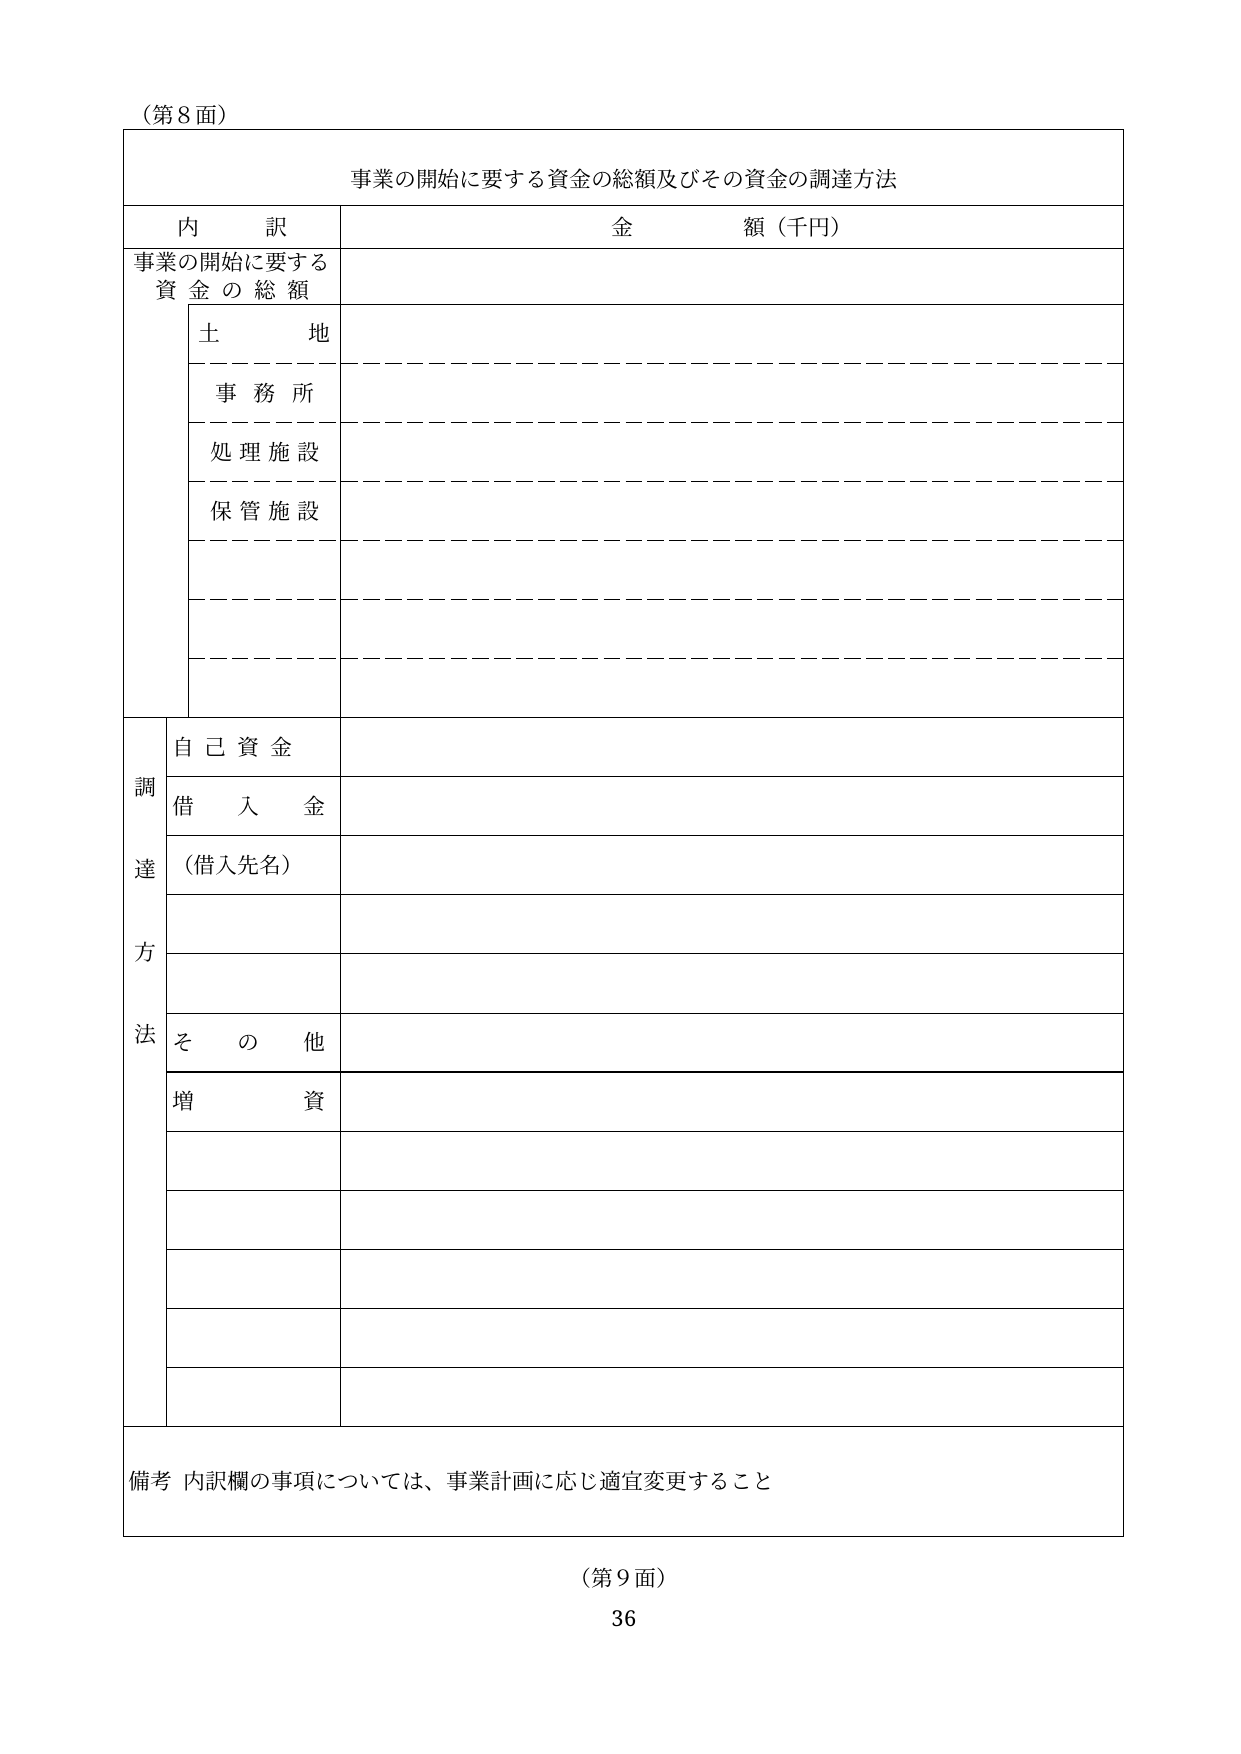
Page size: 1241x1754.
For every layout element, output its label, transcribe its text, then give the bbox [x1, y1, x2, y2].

table_cell [341, 954, 1123, 1012]
table_cell [341, 836, 1123, 894]
table_cell [341, 658, 1123, 717]
table_cell [341, 777, 1123, 835]
table_cell [341, 599, 1123, 658]
table_cell [189, 599, 340, 658]
text （第８面） [130, 100, 1117, 129]
table_cell [167, 1309, 340, 1367]
table_cell そ の 他 [167, 1014, 340, 1071]
table_cell 土 地 [189, 305, 340, 363]
table_cell 事業の開始に要する 資金の総額 [124, 249, 340, 304]
table_cell 借 入 金 [167, 777, 340, 835]
table_cell [341, 249, 1123, 304]
table_cell 金 額（千円） [341, 206, 1123, 248]
table_cell [167, 954, 340, 1012]
table_cell [341, 895, 1123, 953]
table_cell [341, 363, 1123, 422]
table_cell [341, 305, 1123, 363]
table_cell [167, 895, 340, 953]
table_cell 事務所 [189, 363, 340, 422]
table_cell [341, 718, 1123, 776]
table_cell 備考 内訳欄の事項については、事業計画に応じ適宜変更すること [124, 1427, 1123, 1536]
table_cell [167, 1368, 340, 1426]
table_cell [189, 540, 340, 599]
table_cell [341, 1073, 1123, 1131]
table_cell [341, 422, 1123, 481]
table_cell [341, 1250, 1123, 1308]
table_cell [341, 481, 1123, 540]
table_cell 自己資金 [167, 718, 340, 776]
table_cell 保管施設 [189, 481, 340, 540]
text （第９面） [130, 1564, 1117, 1591]
table_header 事業の開始に要する資金の総額及びその資金の調達方法 [124, 130, 1123, 205]
table_cell （借入先名） [167, 836, 340, 894]
table_cell 調 達 方 法 [124, 718, 166, 1426]
table_cell [167, 1132, 340, 1189]
table_cell [341, 1014, 1123, 1071]
table_cell [167, 1250, 340, 1308]
table_cell [341, 1309, 1123, 1367]
table_cell [341, 1191, 1123, 1249]
table_cell [341, 1368, 1123, 1426]
table_cell 増 資 [167, 1073, 340, 1131]
table_cell [341, 1132, 1123, 1189]
table_cell [124, 304, 188, 717]
table_cell [189, 658, 340, 717]
table_cell [167, 1191, 340, 1249]
table_cell 処理施設 [189, 422, 340, 481]
table_cell [341, 540, 1123, 599]
table_cell 内 訳 [124, 206, 340, 248]
